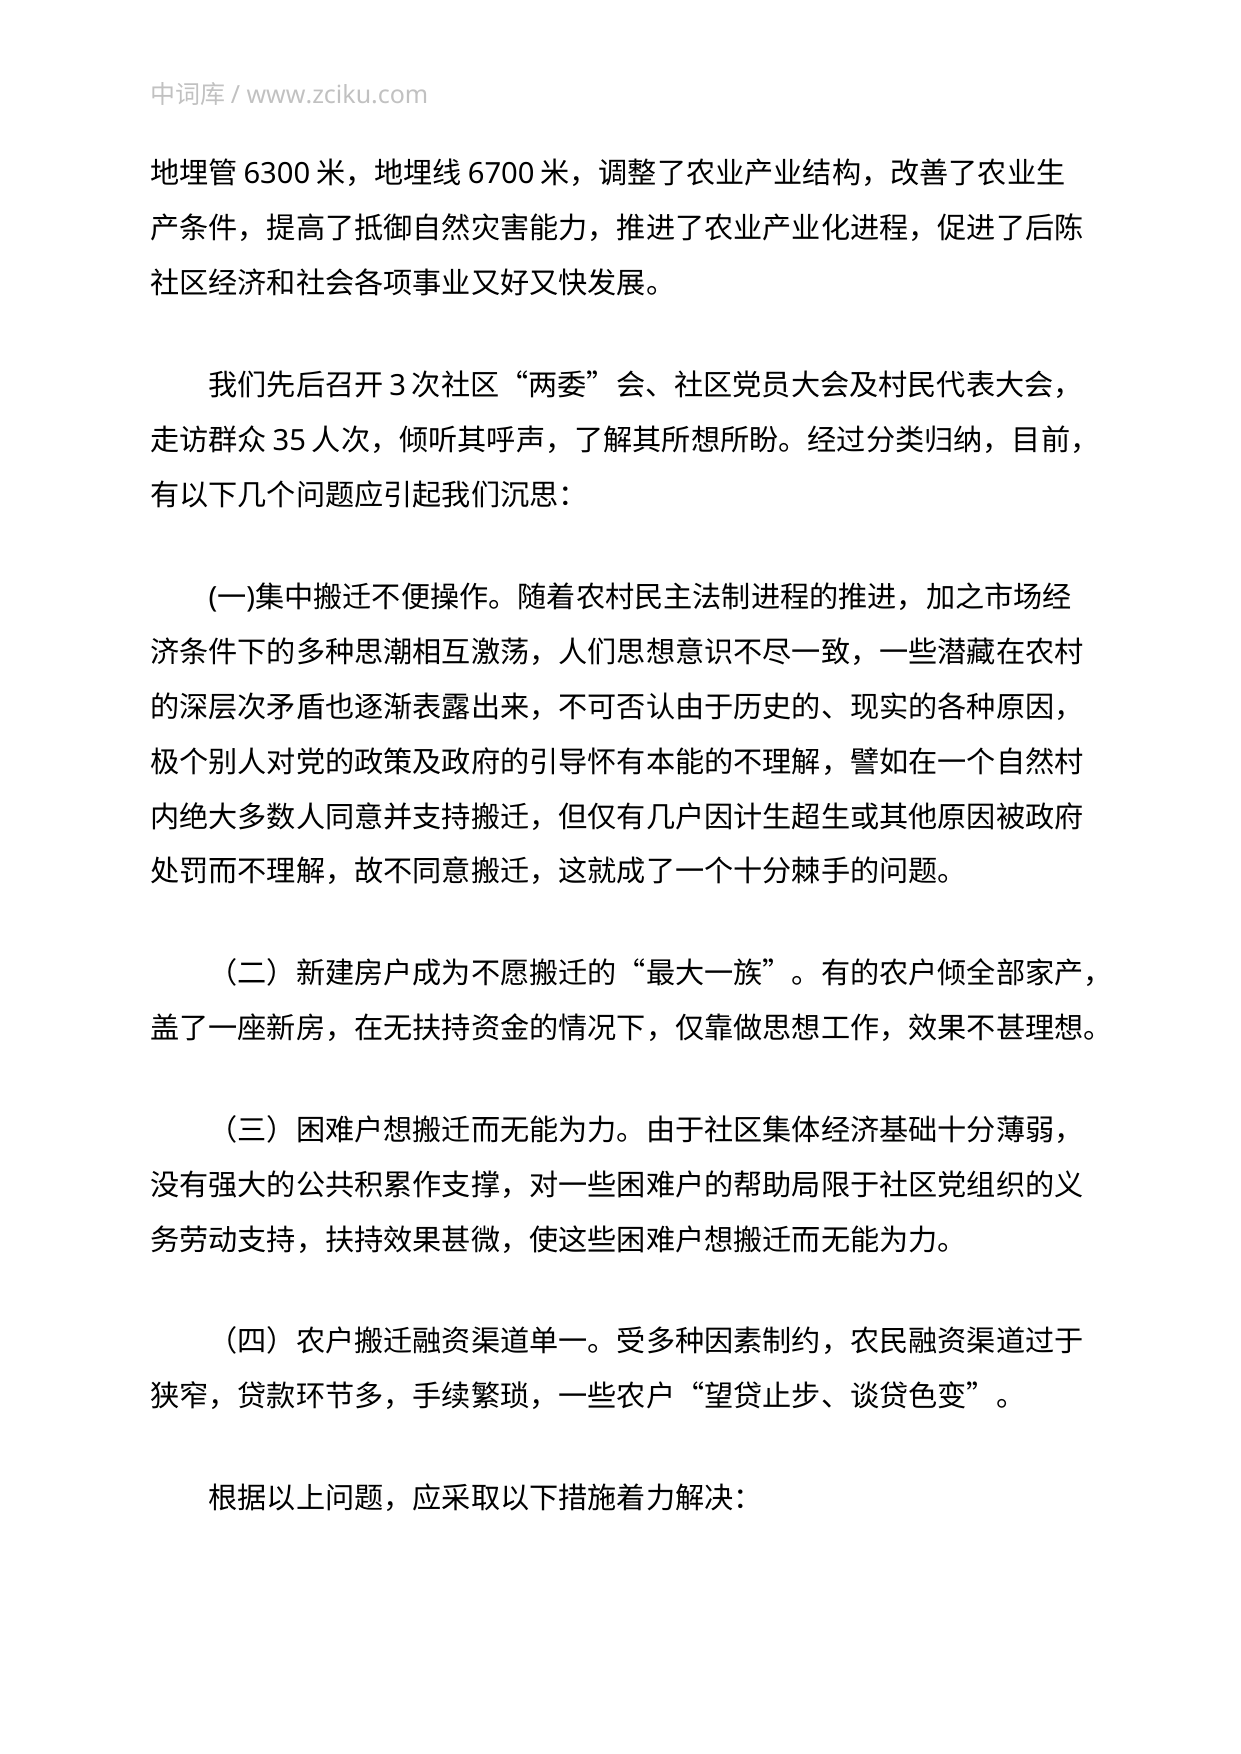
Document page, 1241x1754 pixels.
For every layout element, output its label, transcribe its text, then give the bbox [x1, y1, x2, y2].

text （四）农户搬迁融资渠道单一。受多种因素制约，农民融资渠道过于狭窄，贷款环节多，手续繁琐，一些农户“望贷止步、谈贷色变”。 [150, 1318, 1090, 1415]
text (一)集中搬迁不便操作。随着农村民主法制进程的推进，加之市场经济条件下的多种思潮相互激荡，人们思想意识不尽一致，一些潜藏在农村的深层次矛盾也逐渐表露出来，不可否认由于历史的、现实的各种原因，极个别人对党的政策及政府的引导怀有本能的不理解，譬如在一个自然村内绝大多数人同意并支持搬迁，但仅有几户因计生超生或其他原因被政府处罚而不理解，故不同意搬迁，这就成了一个十分棘手的问题。 [150, 573, 1090, 890]
text （二）新建房户成为不愿搬迁的“最大一族”。有的农户倾全部家产，盖了一座新房，在无扶持资金的情况下，仅靠做思想工作，效果不甚理想。 [150, 950, 1090, 1047]
text 根据以上问题，应采取以下措施着力解决： [150, 1475, 1090, 1517]
text 我们先后召开3次社区“两委”会、社区党员大会及村民代表大会，走访群众35人次，倾听其呼声，了解其所想所盼。经过分类归纳，目前，有以下几个问题应引起我们沉思： [150, 362, 1090, 514]
text （三）困难户想搬迁而无能为力。由于社区集体经济基础十分薄弱，没有强大的公共积累作支撑，对一些困难户的帮助局限于社区党组织的义务劳动支持，扶持效果甚微，使这些困难户想搬迁而无能为力。 [150, 1106, 1090, 1258]
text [150, 150, 1090, 302]
